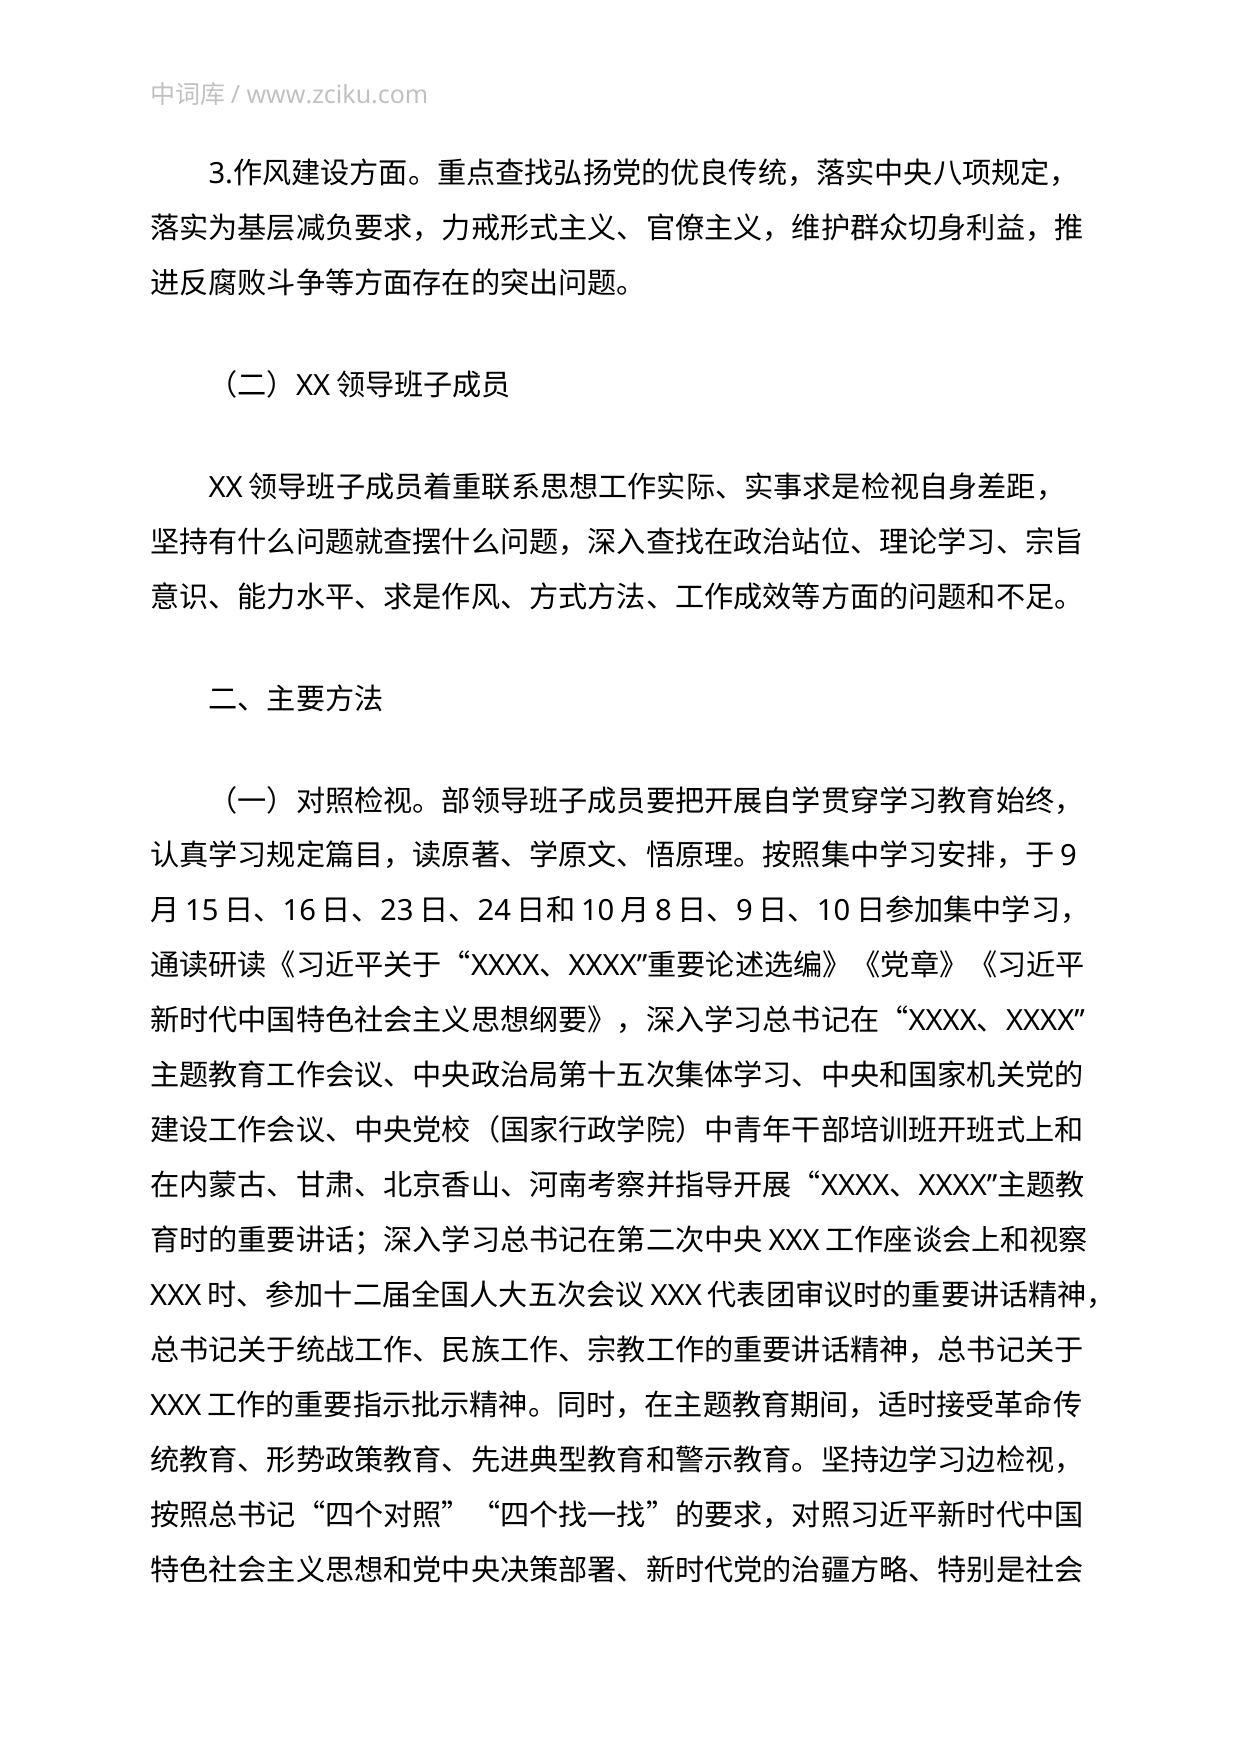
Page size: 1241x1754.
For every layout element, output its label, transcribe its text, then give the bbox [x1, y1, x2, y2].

text XX领导班子成员着重联系思想工作实际、实事求是检视自身差距，坚持有什么问题就查摆什么问题，深入查找在政治站位、理论学习、宗旨意识、能力水平、求是作风、方式方法、工作成效等方面的问题和不足。 [150, 464, 1090, 616]
text 二、主要方法 [150, 675, 1090, 718]
text （二）XX领导班子成员 [150, 362, 1090, 404]
text 3.作风建设方面。重点查找弘扬党的优良传统，落实中央八项规定，落实为基层减负要求，力戒形式主义、官僚主义，维护群众切身利益，推进反腐败斗争等方面存在的突出问题。 [150, 150, 1090, 302]
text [150, 777, 1090, 1589]
